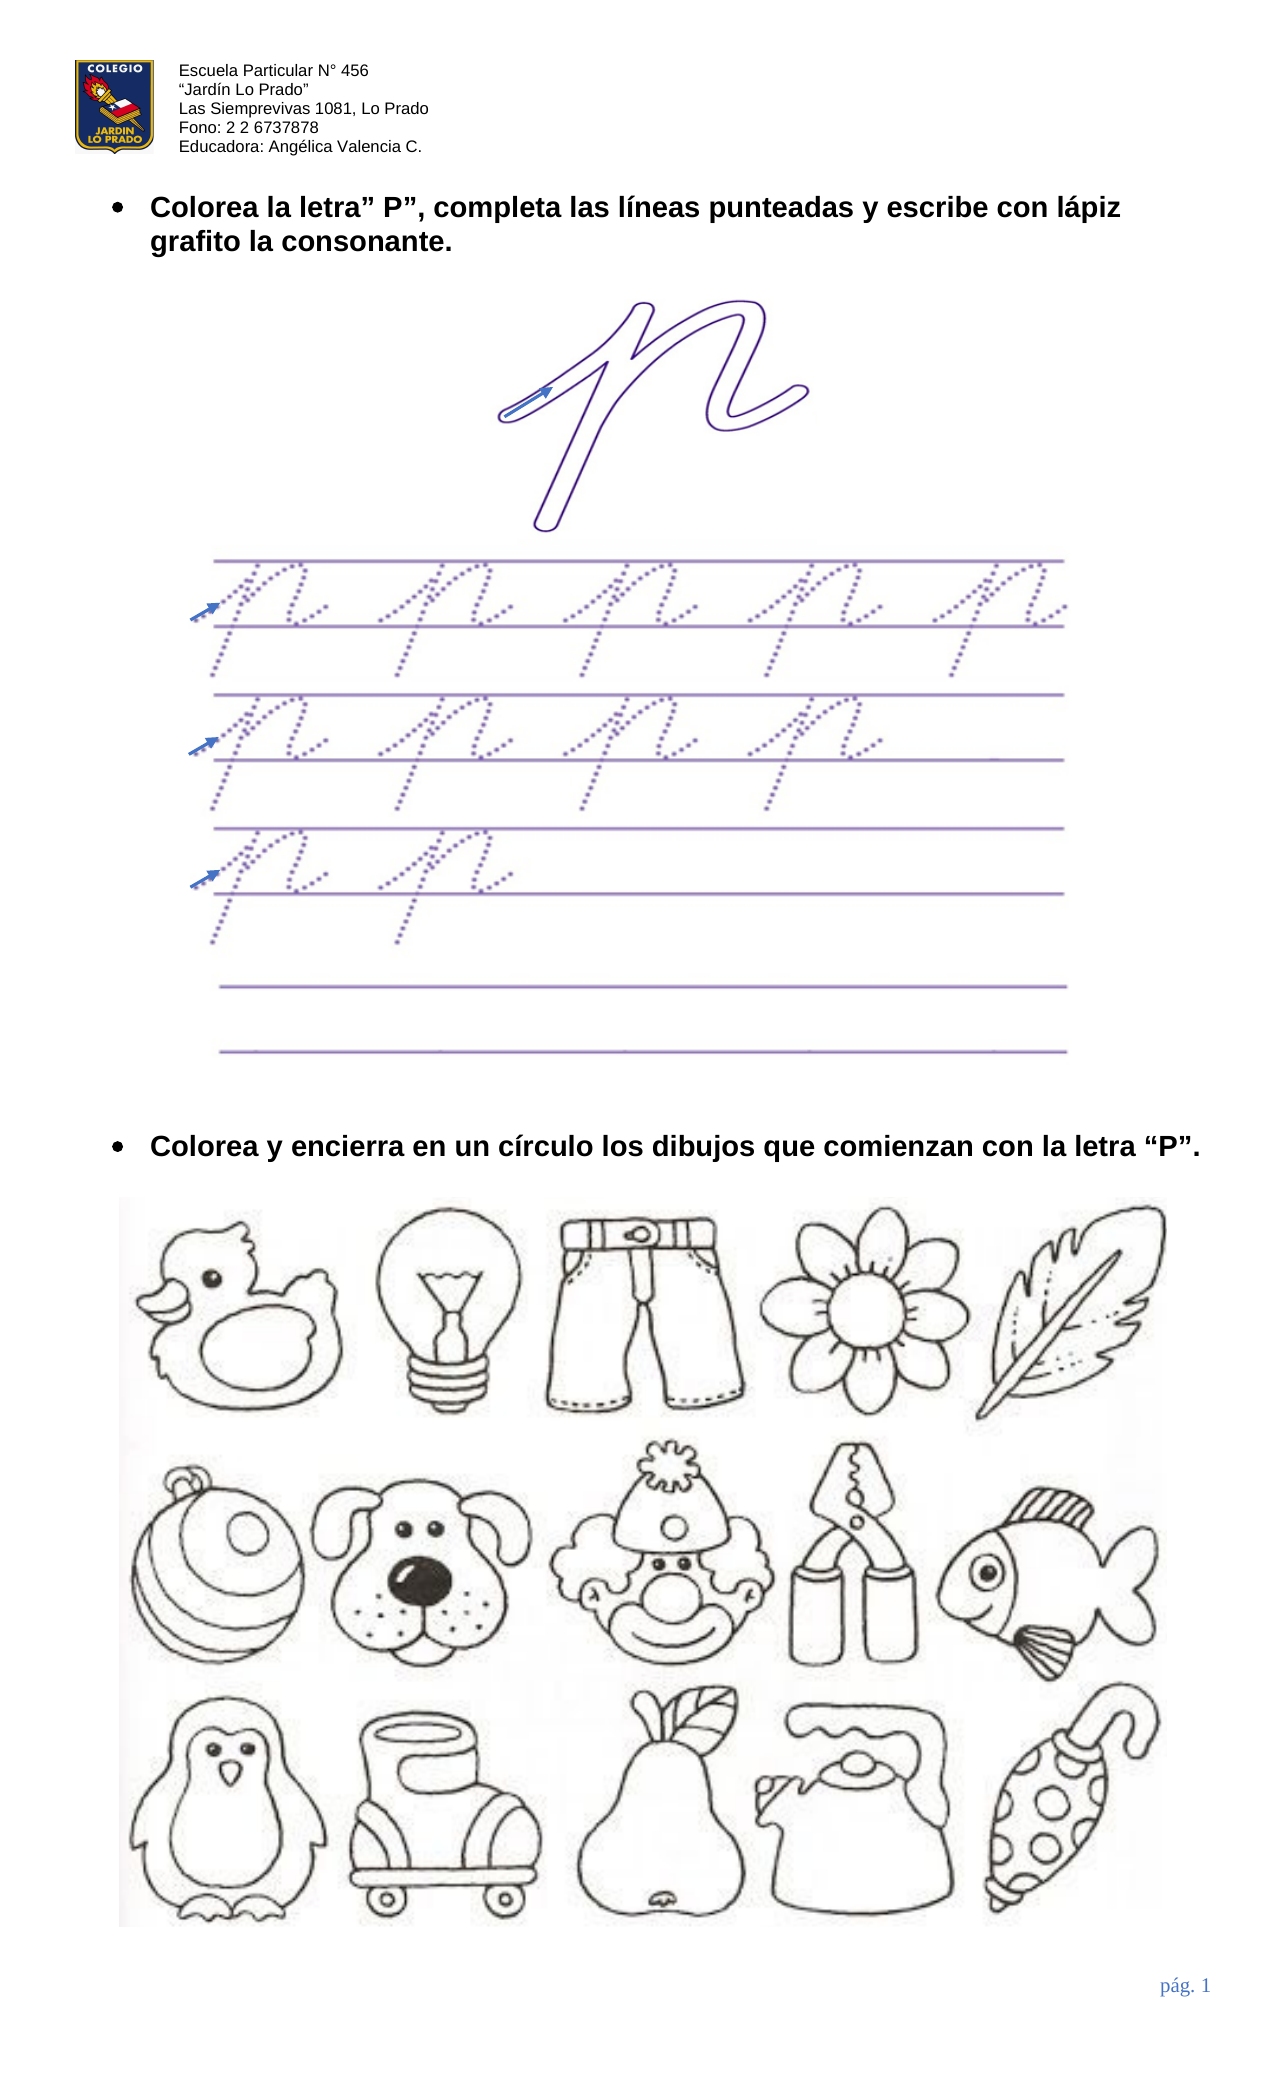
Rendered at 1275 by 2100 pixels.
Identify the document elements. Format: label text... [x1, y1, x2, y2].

table_header Escuela Particular N° 456 “Jardín Lo Prado” Las Siemprevivas 1081, Lo Prado Fono: 2 2 6737878 Educadora: Angélica Valencia C. [168, 60, 508, 175]
list Colorea la letra” P”, completa las líneas punteadas y escribe con lápiz grafito la consonante. [112, 190, 1211, 257]
picture [139, 286, 1147, 1072]
list Colorea y encierra en un círculo los dibujos que comienzan con la letra “P”. [112, 1129, 1211, 1163]
picture [119, 1197, 1167, 1927]
table_header [64, 60, 167, 175]
